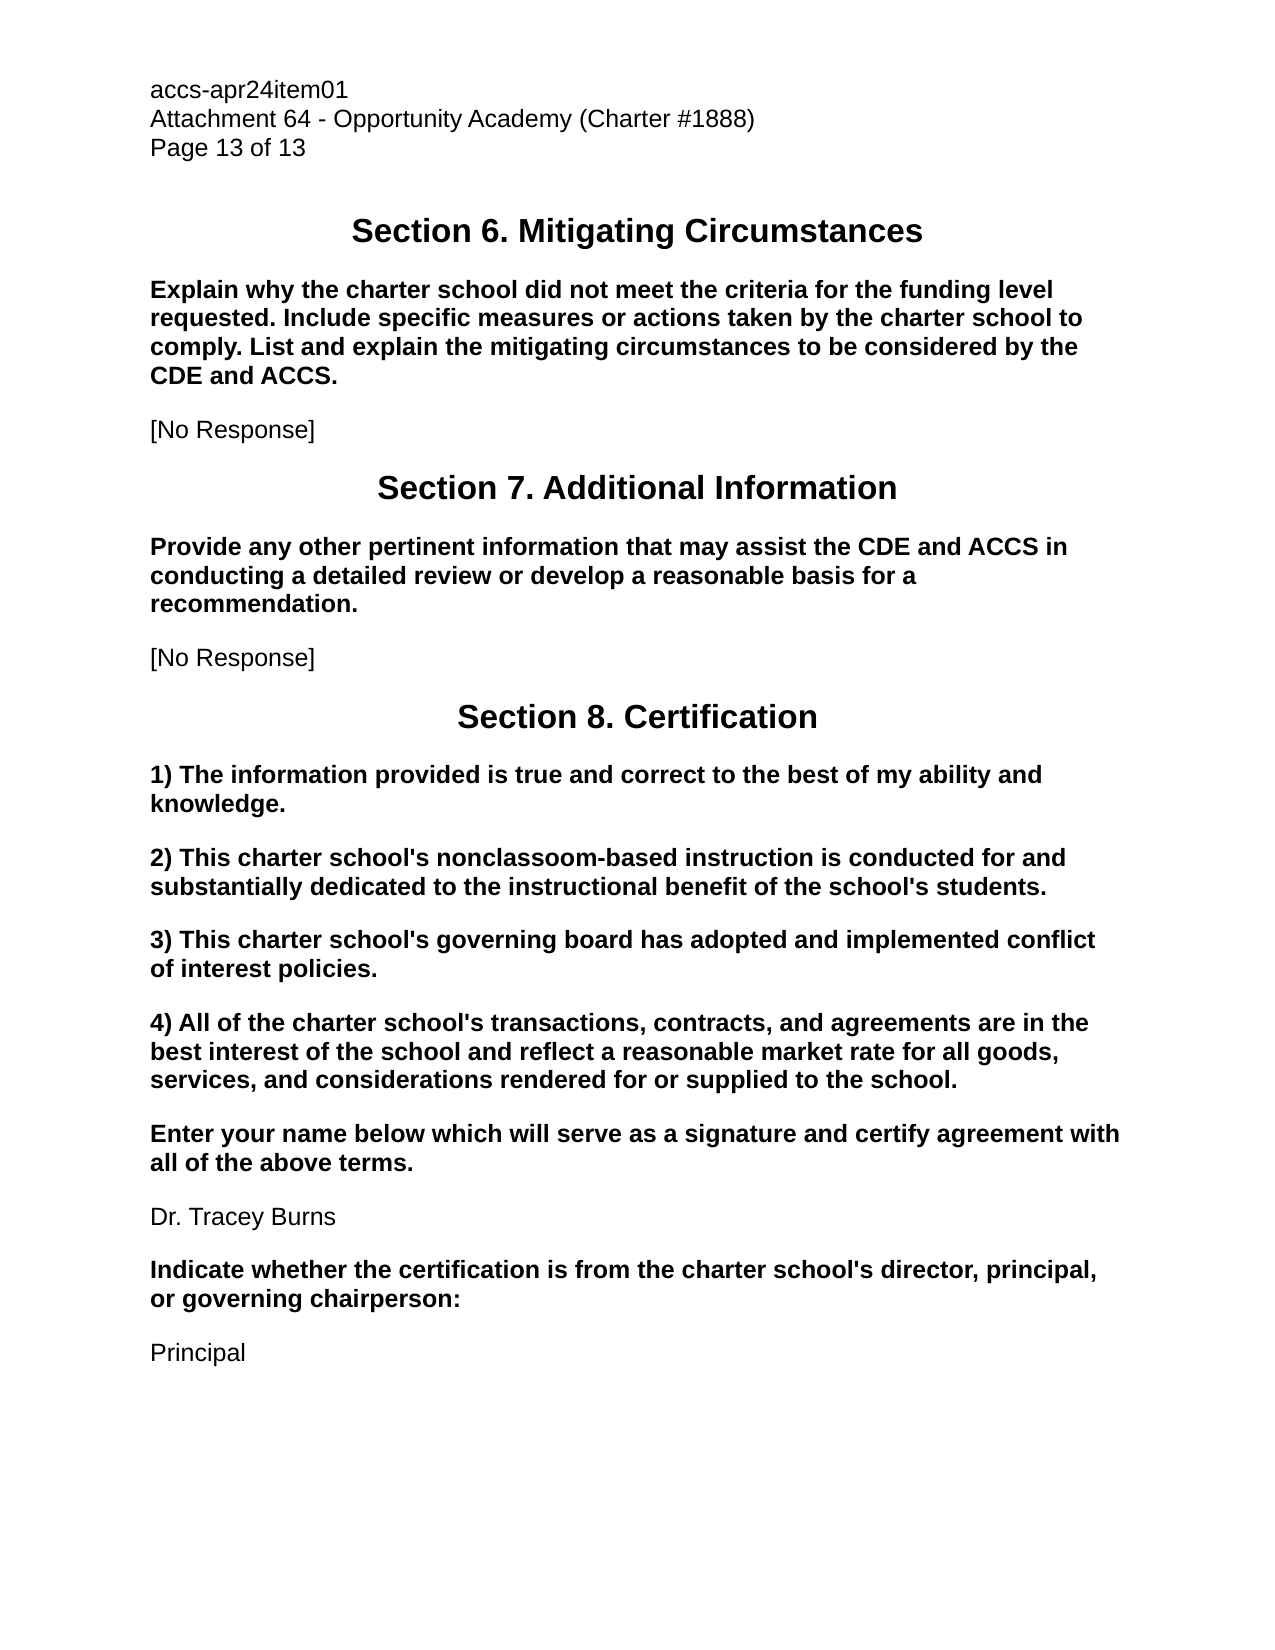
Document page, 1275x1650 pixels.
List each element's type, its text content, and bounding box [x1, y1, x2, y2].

text 3) This charter school's governing board has adopted and implemented conflict of interest policies. [150, 925, 1125, 983]
subtitle Section 8. Certification [150, 697, 1125, 735]
text Explain why the charter school did not meet the criteria for the funding level requested. Include specific measures or actions taken by the charter school to comply. List and explain the mitigating circumstances to be considered by the CDE and ACCS. [150, 275, 1125, 390]
text 2) This charter school's nonclassoom-based instruction is conducted for and substantially dedicated to the instructional benefit of the school's students. [150, 843, 1125, 900]
subtitle Section 7. Additional Information [150, 468, 1125, 507]
text Enter your name below which will serve as a signature and certify agreement with all of the above terms. [150, 1119, 1125, 1177]
text Dr. Tracey Burns [150, 1202, 1125, 1230]
text 4) All of the charter school's transactions, contracts, and agreements are in the best interest of the school and reflect a reasonable market rate for all goods, services, and considerations rendered for or supplied to the school. [150, 1008, 1125, 1094]
subtitle Section 6. Mitigating Circumstances [150, 211, 1125, 250]
text Provide any other pertinent information that may assist the CDE and ACCS in conducting a detailed review or develop a reasonable basis for a recommendation. [150, 532, 1125, 618]
text Indicate whether the certification is from the charter school's director, principal, or governing chairperson: [150, 1255, 1125, 1313]
text 1) The information provided is true and correct to the best of my ability and knowledge. [150, 760, 1125, 818]
text [No Response] [150, 643, 1125, 672]
text [No Response] [150, 415, 1125, 443]
text Principal [150, 1338, 1125, 1367]
